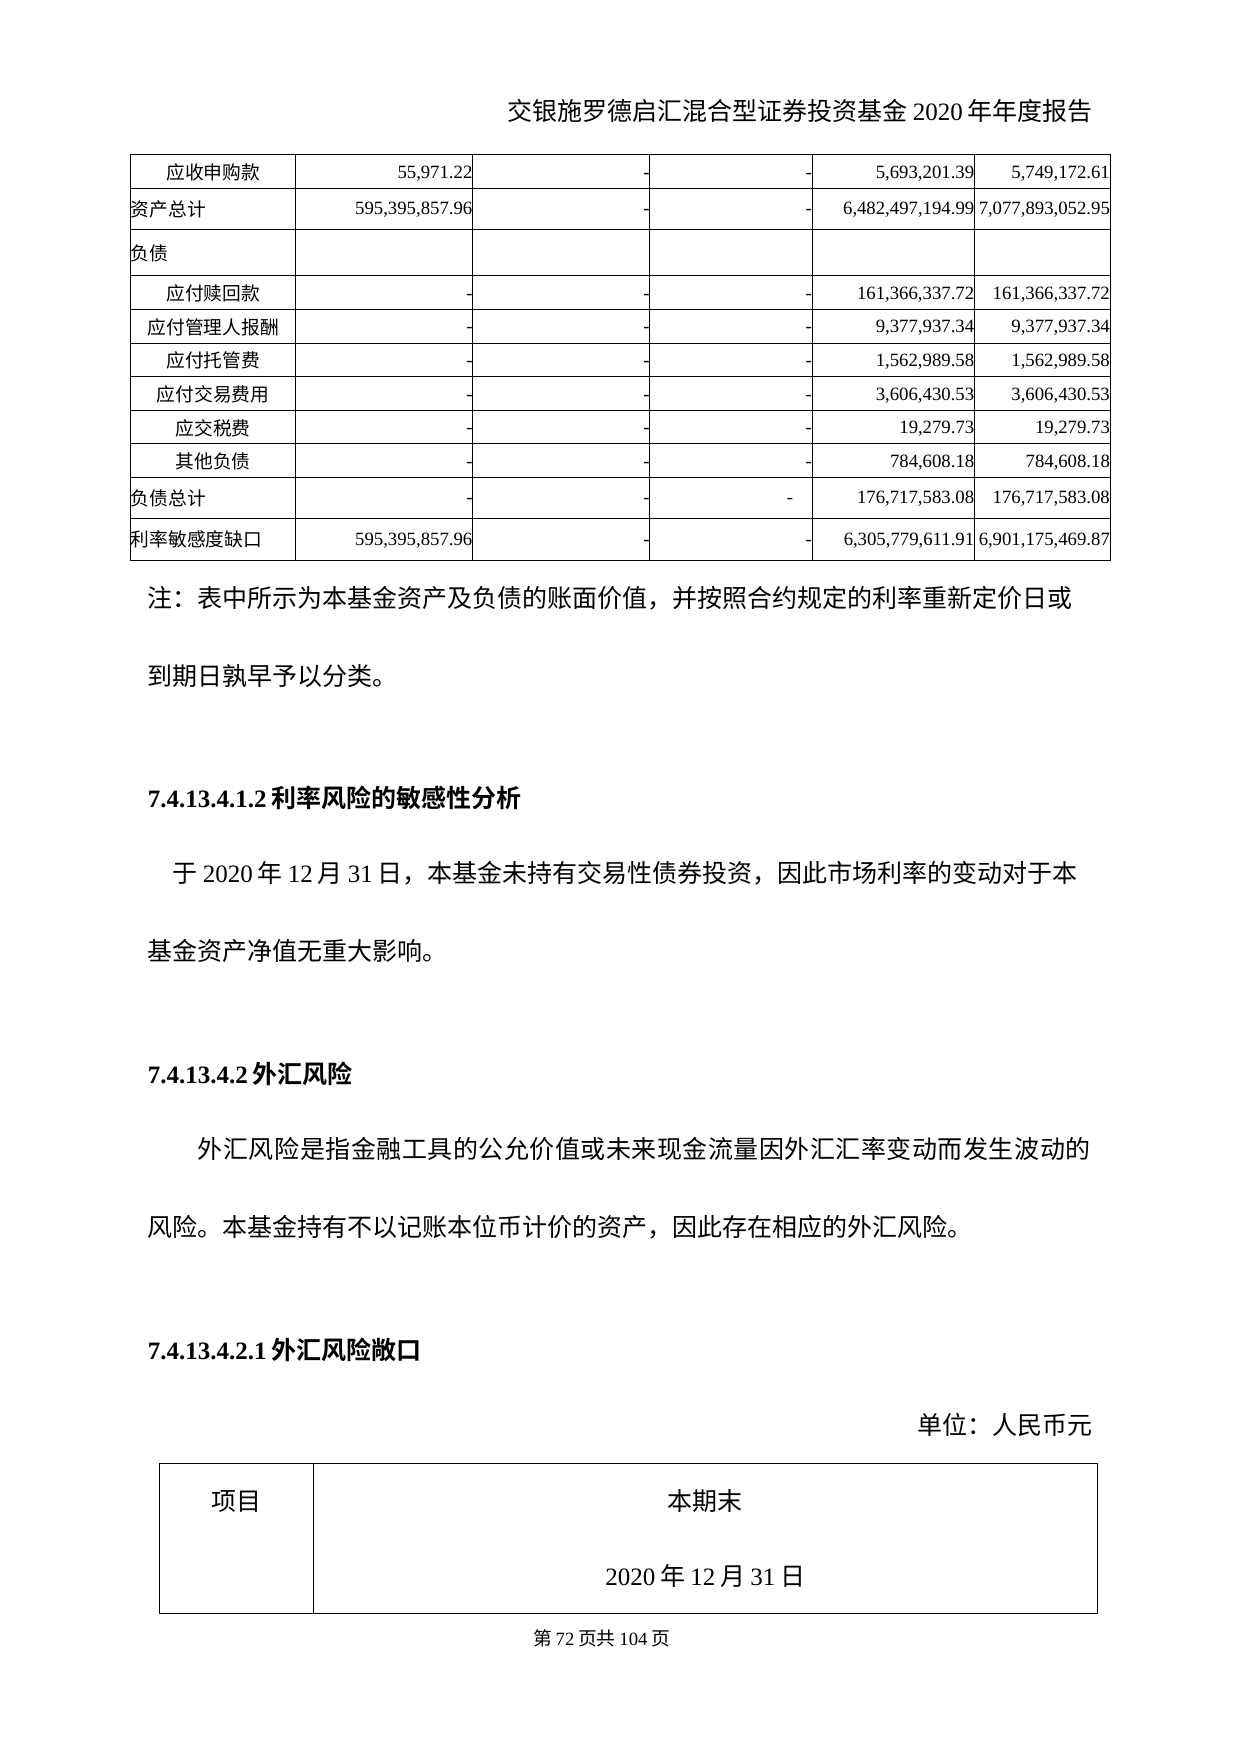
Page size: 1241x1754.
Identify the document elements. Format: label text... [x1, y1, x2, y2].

table_cell - [296, 411, 472, 443]
table_cell - [296, 377, 472, 409]
table_cell 1,562,989.58 [975, 344, 1110, 376]
table_cell [813, 230, 974, 275]
table_cell 19,279.73 [813, 411, 974, 443]
subtitle 7.4.13.4.2.1外汇风险敞口 [148, 1316, 1092, 1381]
table_cell [296, 230, 472, 275]
table_cell - [473, 377, 649, 409]
table_cell 应付交易费用 [131, 377, 295, 409]
table_cell - [650, 444, 812, 477]
table_cell - [296, 276, 472, 309]
table_cell - [296, 344, 472, 376]
table_cell - [473, 189, 649, 229]
table_cell - [650, 276, 812, 309]
text 外汇风险是指金融工具的公允价值或未来现金流量因外汇汇率变动而发生波动的风险。本基金持有不以记账本位币计价的资产，因此存在相应的外汇风险。 [148, 1115, 1092, 1258]
text 于2020年12月31日，本基金未持有交易性债券投资，因此市场利率的变动对于本基金资产净值无重大影响。 [148, 839, 1092, 982]
table_cell - [650, 377, 812, 409]
text 单位：人民币元 [149, 1391, 1092, 1456]
table_cell 负债 [131, 230, 295, 275]
table_cell 1,562,989.58 [813, 344, 974, 376]
table_cell 3,606,430.53 [813, 377, 974, 409]
table_cell 负债总计 [131, 478, 295, 518]
table_cell - [473, 519, 649, 560]
table_header 项目 [160, 1464, 313, 1613]
table_cell - [473, 155, 649, 188]
table_cell [975, 230, 1110, 275]
table_cell 利率敏感度缺口 [131, 519, 295, 560]
table_cell 应付管理人报酬 [131, 310, 295, 342]
table_cell 595,395,857.96 [296, 189, 472, 229]
table_cell - [473, 411, 649, 443]
text 注：表中所示为本基金资产及负债的账面价值，并按照合约规定的利率重新定价日或到期日孰早予以分类。 [148, 564, 1092, 707]
table_cell - [296, 478, 472, 518]
table_cell 应交税费 [131, 411, 295, 443]
table_cell - [650, 344, 812, 376]
table_cell 176,717,583.08 [813, 478, 974, 518]
table_header 本期末 2020年12月31日 [314, 1464, 1097, 1613]
table_cell 595,395,857.96 [296, 519, 472, 560]
table_cell - [473, 276, 649, 309]
table_cell 6,482,497,194.99 [813, 189, 974, 229]
table_cell - [473, 478, 649, 518]
table_cell 其他负债 [131, 444, 295, 477]
table_cell 5,693,201.39 [813, 155, 974, 188]
table_cell [650, 230, 812, 275]
table_cell 应付赎回款 [131, 276, 295, 309]
table_cell - [473, 444, 649, 477]
table_cell - [473, 310, 649, 342]
subtitle 7.4.13.4.1.2利率风险的敏感性分析 [148, 764, 1092, 829]
table_cell 19,279.73 [975, 411, 1110, 443]
table_cell - [296, 310, 472, 342]
table_cell - [650, 411, 812, 443]
table_cell 6,901,175,469.87 [975, 519, 1110, 560]
table_cell - [650, 189, 812, 229]
table_cell 9,377,937.34 [813, 310, 974, 342]
table_cell 161,366,337.72 [813, 276, 974, 309]
table_cell 784,608.18 [975, 444, 1110, 477]
table_cell - [650, 519, 812, 560]
table_cell 资产总计 [131, 189, 295, 229]
table_cell - [650, 478, 812, 518]
table_cell - [296, 444, 472, 477]
table_cell - [650, 155, 812, 188]
table_cell 6,305,779,611.91 [813, 519, 974, 560]
table_cell 784,608.18 [813, 444, 974, 477]
table_cell 161,366,337.72 [975, 276, 1110, 309]
subtitle 7.4.13.4.2外汇风险 [148, 1040, 1092, 1105]
table_cell 应付托管费 [131, 344, 295, 376]
table_cell 应收申购款 [131, 155, 295, 188]
table_cell - [650, 310, 812, 342]
table_cell [473, 230, 649, 275]
table_cell 9,377,937.34 [975, 310, 1110, 342]
table_cell 176,717,583.08 [975, 478, 1110, 518]
table_cell 5,749,172.61 [975, 155, 1110, 188]
table_cell 7,077,893,052.95 [975, 189, 1110, 229]
table_cell - [473, 344, 649, 376]
table_cell 3,606,430.53 [975, 377, 1110, 409]
table_cell 55,971.22 [296, 155, 472, 188]
